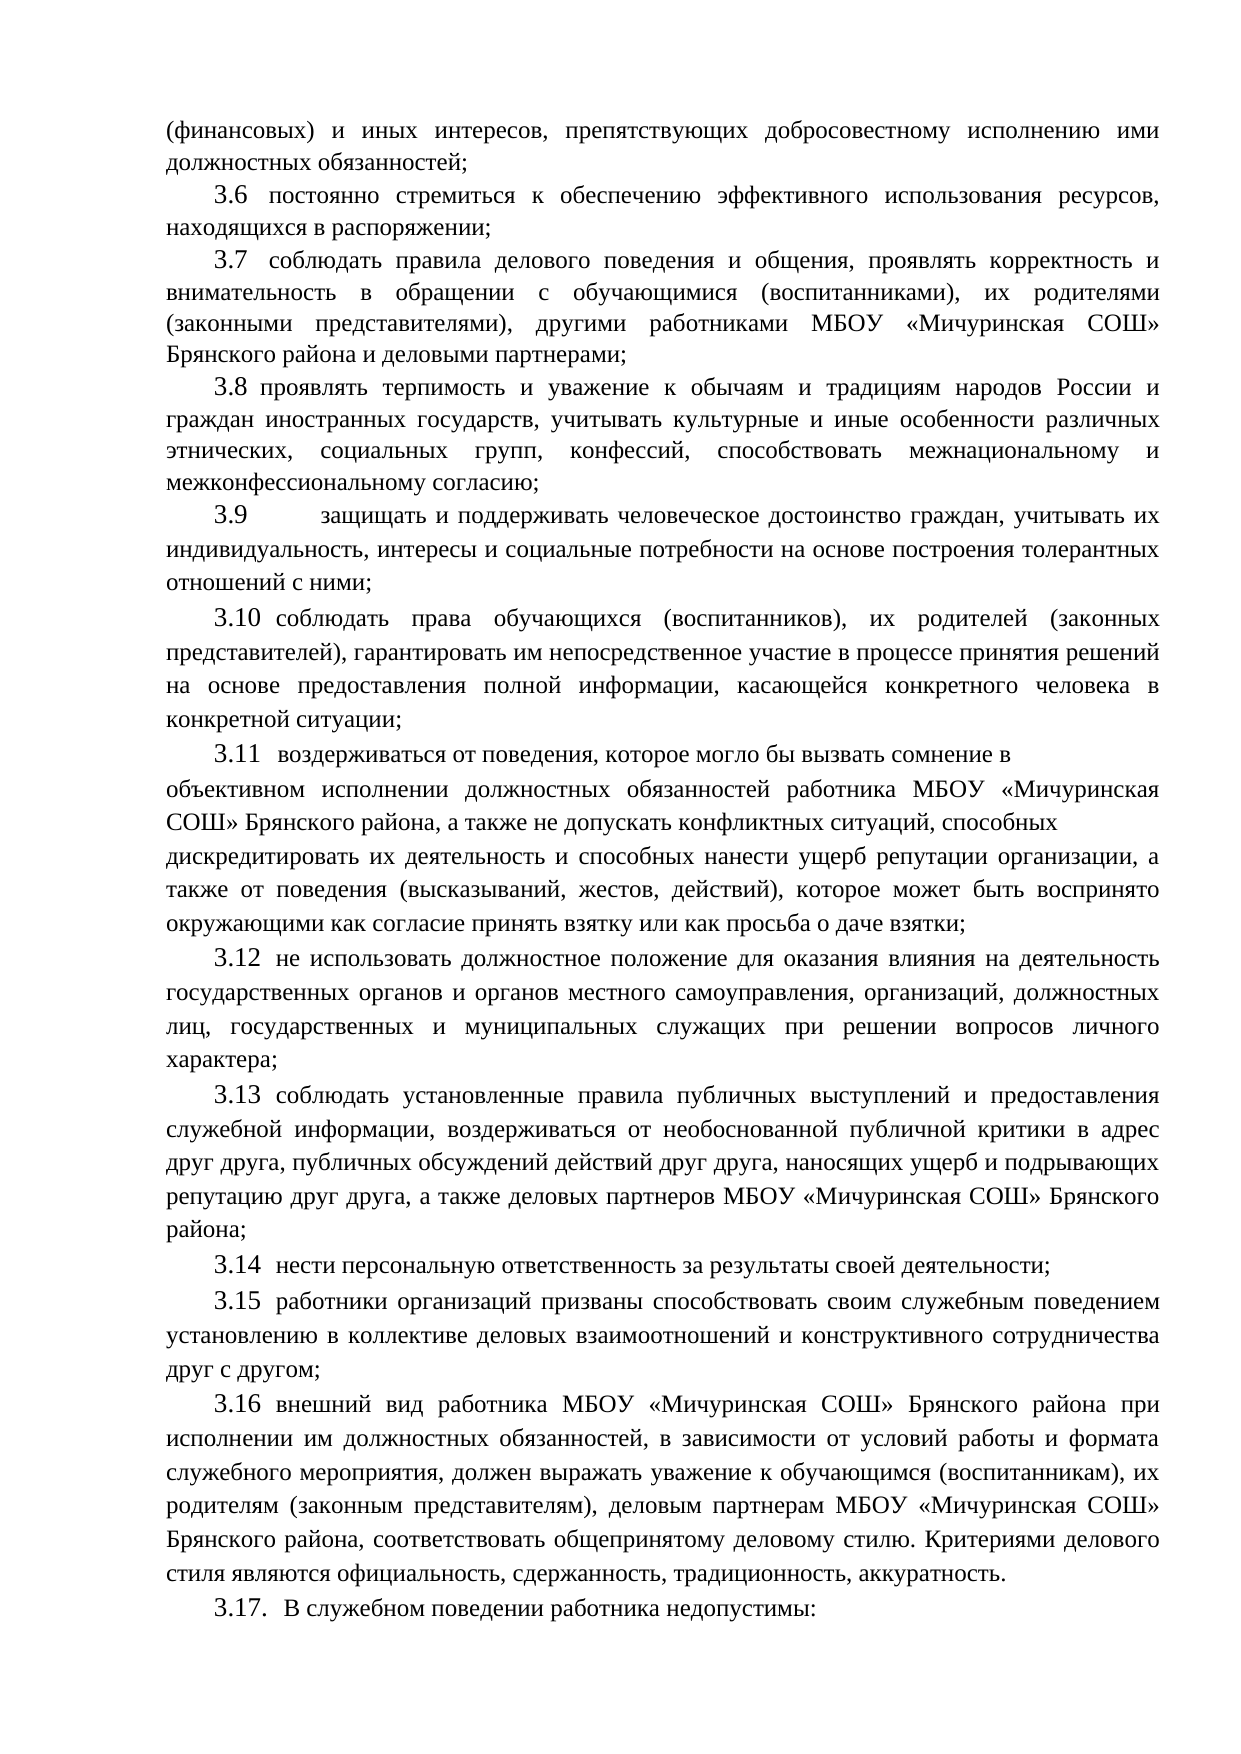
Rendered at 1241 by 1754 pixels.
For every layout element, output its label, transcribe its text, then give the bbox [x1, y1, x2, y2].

list В служебном поведении работника недопустимы: [166, 1591, 1161, 1622]
list соблюдать установленные правила публичных выступлений и предоставления служебной информации, воздерживаться от необоснованной публичной критики в адрес друг друга, публичных обсуждений действий друг друга, наносящих ущерб и подрывающих репутацию друг друга, а также деловых партнеров МБОУ «Мичуринская СОШ» Брянского района; [166, 1078, 1161, 1243]
list соблюдать правила делового поведения и общения, проявлять корректность и внимательность в обращении с обучающимися (воспитанниками), их родителями (законными представителями), другими работниками МБОУ «Мичуринская СОШ» Брянского района и деловыми партнерами; [166, 243, 1161, 368]
list защищать и поддерживать человеческое достоинство граждан, учитывать их индивидуальность, интересы и социальные потребности на основе построения толерантных отношений с ними; [166, 498, 1161, 596]
list проявлять терпимость и уважение к обычаям и традициям народов России и граждан иностранных государств, учитывать культурные и иные особенности различных этнических, социальных групп, конфессий, способствовать межнациональному и межконфессиональному согласию; [166, 370, 1161, 495]
list соблюдать права обучающихся (воспитанников), их родителей (законных представителей), гарантировать им непосредственное участие в процессе принятия решений на основе предоставления полной информации, касающейся конкретного человека в конкретной ситуации; [166, 601, 1161, 733]
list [166, 116, 1161, 176]
list не использовать должностное положение для оказания влияния на деятельность государственных органов и органов местного самоуправления, организаций, должностных лиц, государственных и муниципальных служащих при решении вопросов личного характера; [166, 941, 1161, 1073]
list воздерживаться от поведения, которое могло бы вызвать сомнение в [166, 737, 1161, 768]
list постоянно стремиться к обеспечению эффективного использования ресурсов, находящихся в распоряжении; [166, 178, 1161, 241]
text объективном исполнении должностных обязанностей работника МБОУ «Мичуринская СОШ» Брянского района, а также не допускать конфликтных ситуаций, способных [166, 774, 1161, 836]
list работники организаций призваны способствовать своим служебным поведением установлению в коллективе деловых взаимоотношений и конструктивного сотрудничества друг с другом; [166, 1284, 1161, 1383]
text дискредитировать их деятельность и способных нанести ущерб репутации организации, а также от поведения (высказываний, жестов, действий), которое может быть воспринято окружающими как согласие принять взятку или как просьба о даче взятки; [166, 841, 1161, 937]
list нести персональную ответственность за результаты своей деятельности; [166, 1248, 1161, 1279]
list внешний вид работника МБОУ «Мичуринская СОШ» Брянского района при исполнении им должностных обязанностей, в зависимости от условий работы и формата служебного мероприятия, должен выражать уважение к обучающимся (воспитанникам), их родителям (законным представителям), деловым партнерам МБОУ «Мичуринская СОШ» Брянского района, соответствовать общепринятому деловому стилю. Критериями делового стиля являются официальность, сдержанность, традиционность, аккуратность. [166, 1387, 1161, 1586]
